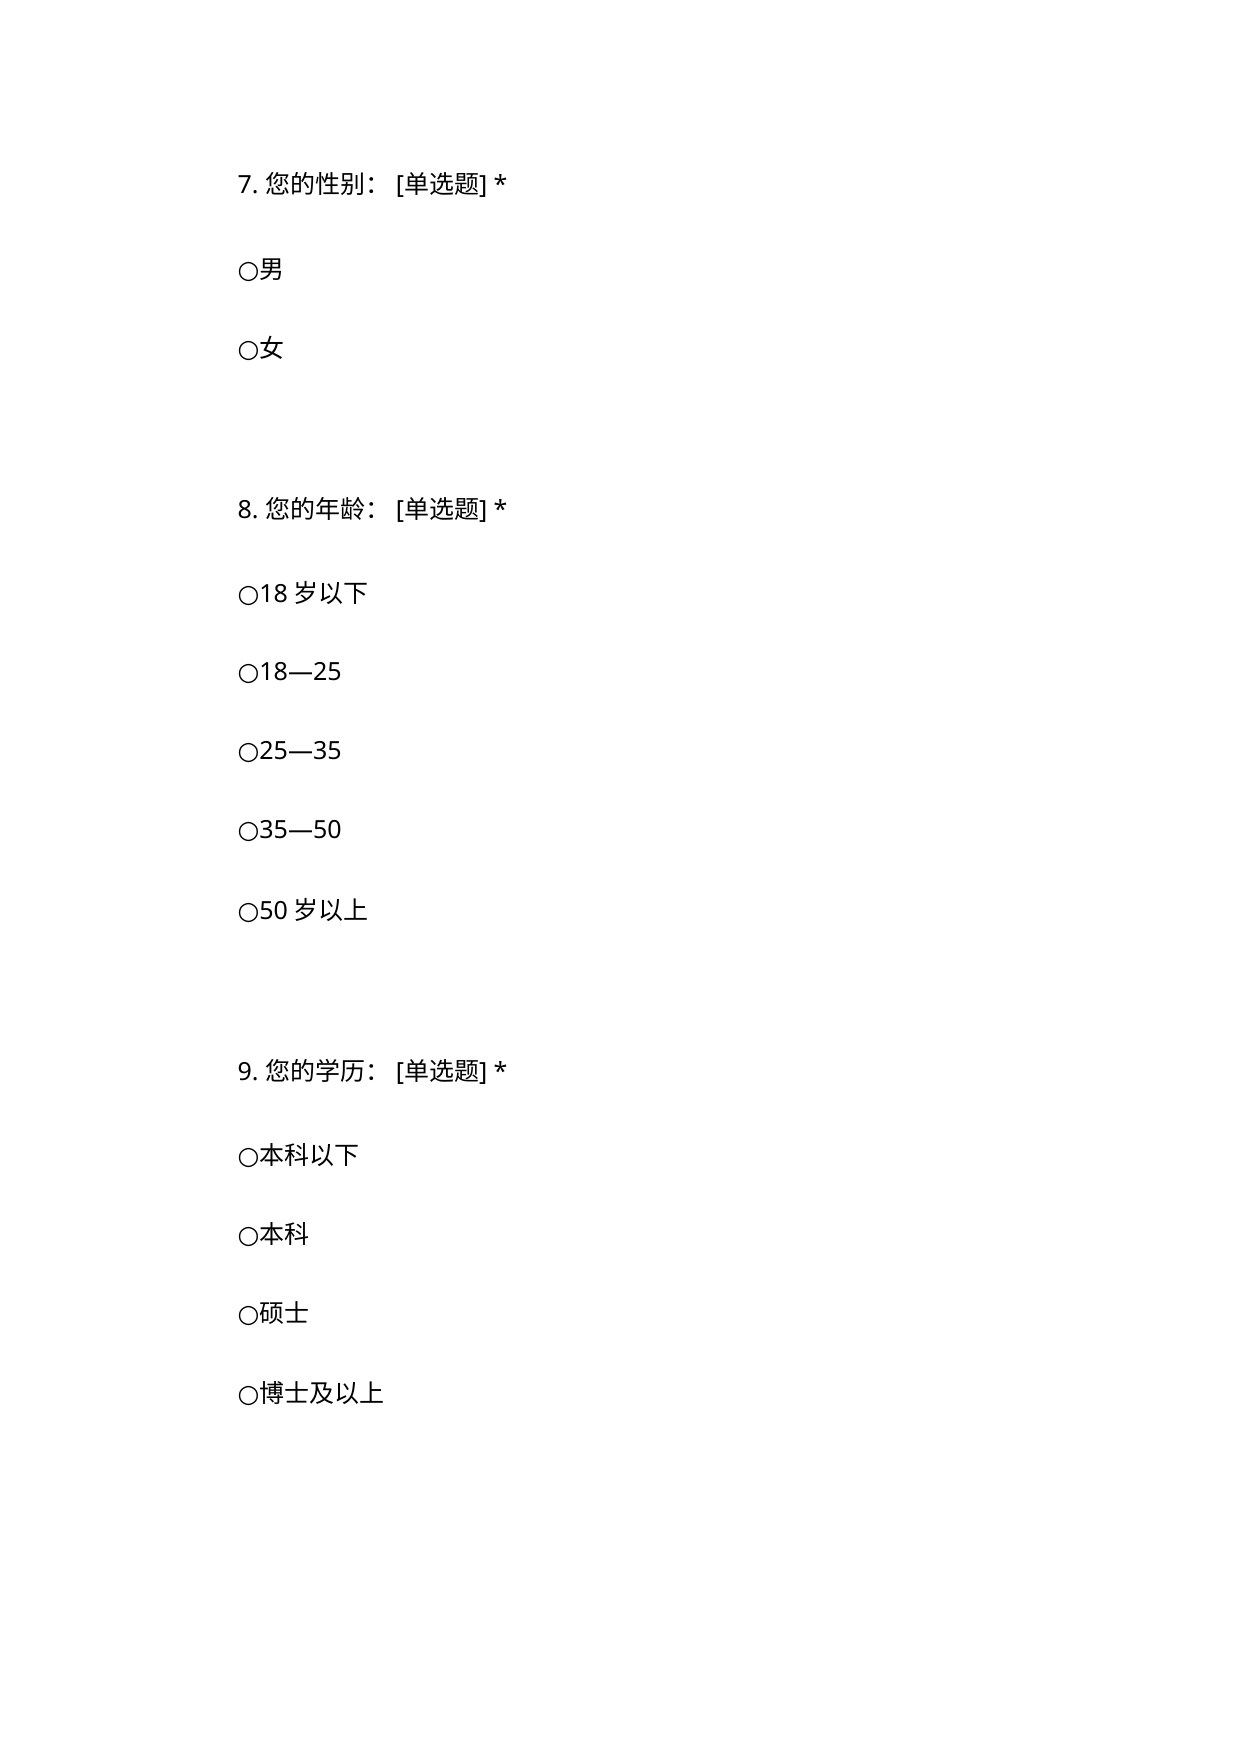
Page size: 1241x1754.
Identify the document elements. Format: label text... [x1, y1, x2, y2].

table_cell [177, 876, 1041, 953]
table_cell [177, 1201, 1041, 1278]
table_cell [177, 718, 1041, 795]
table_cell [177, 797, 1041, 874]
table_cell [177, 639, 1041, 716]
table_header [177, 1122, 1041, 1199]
text 7. 您的性别： [单选题] * [187, 150, 1053, 215]
text 9. 您的学历： [单选题] * [187, 1037, 1053, 1102]
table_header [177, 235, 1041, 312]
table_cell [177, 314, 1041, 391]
text 8. 您的年龄： [单选题] * [187, 475, 1053, 540]
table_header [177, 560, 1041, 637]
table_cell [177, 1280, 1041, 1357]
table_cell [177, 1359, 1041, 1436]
